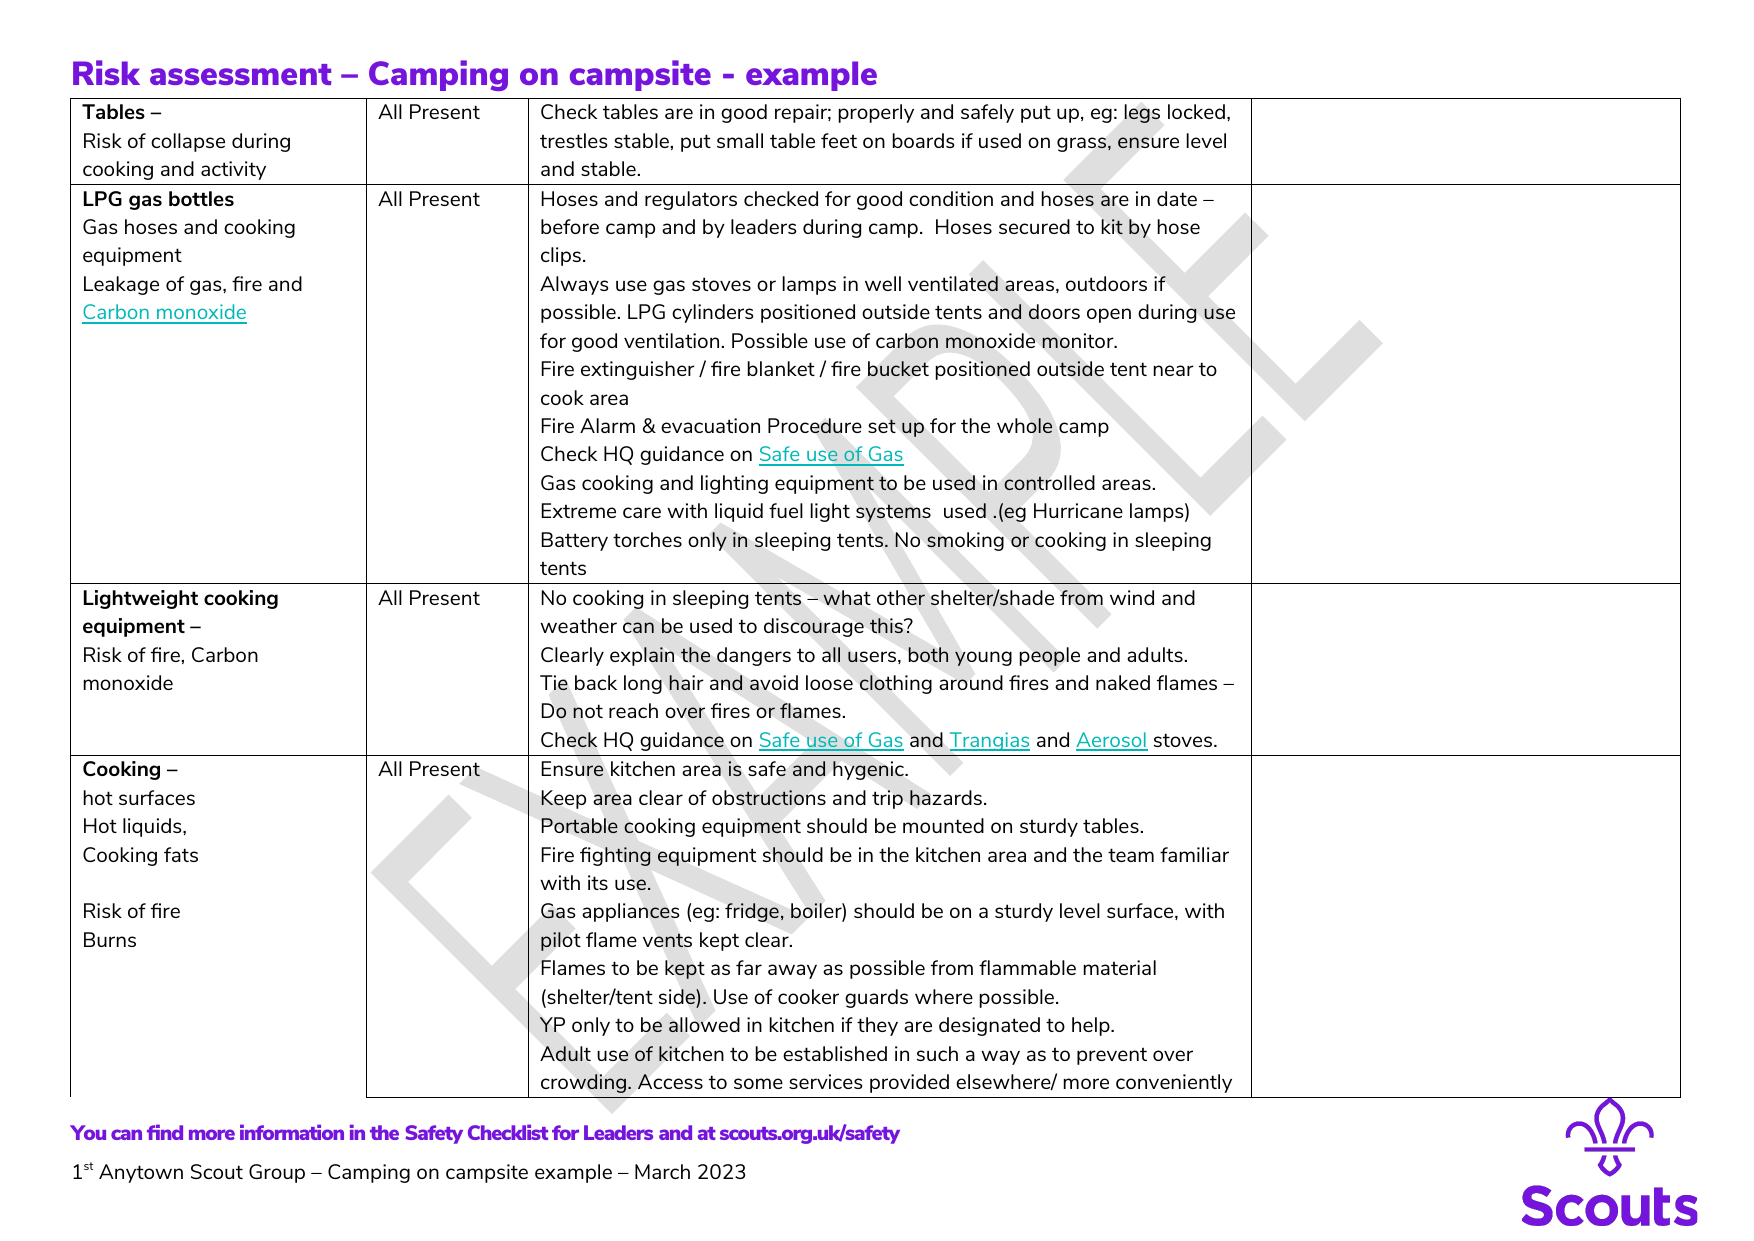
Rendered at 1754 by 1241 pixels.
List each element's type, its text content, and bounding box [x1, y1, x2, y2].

table_cell All Present [367, 185, 528, 583]
table_cell Hoses and regulators checked for good condition and hoses are in date – before camp and by leaders during camp. Hoses secured to kit by hose clips. Always use gas stoves or lamps in well ventilated areas, outdoors if possible. LPG cylinders positioned outside tents and doors open during use for good ventilation. Possible use of carbon monoxide monitor. Fire extinguisher / fire blanket / fire bucket positioned outside tent near to cook area Fire Alarm & evacuation Procedure set up for the whole camp Check HQ guidance on Safe use of Gas Gas cooking and lighting equipment to be used in controlled areas. Extreme care with liquid fuel light systems used .(eg Hurricane lamps) Battery torches only in sleeping tents. No smoking or cooking in sleeping tents [529, 185, 1251, 583]
table_cell LPG gas bottles Gas hoses and cooking equipment Leakage of gas, fire and Carbon monoxide [71, 185, 366, 583]
table_cell All Present [367, 756, 528, 1097]
table_cell All Present [367, 584, 528, 755]
table_cell Tables – Risk of collapse during cooking and activity [71, 99, 366, 184]
table_cell [1252, 99, 1680, 184]
table_cell All Present [367, 99, 528, 184]
table_cell [1252, 756, 1680, 1097]
table_cell [1252, 185, 1680, 583]
table_cell No cooking in sleeping tents – what other shelter/shade from wind and weather can be used to discourage this? Clearly explain the dangers to all users, both young people and adults. Tie back long hair and avoid loose clothing around fires and naked flames – Do not reach over fires or flames. Check HQ guidance on Safe use of Gas and Trangias and Aerosol stoves. [529, 584, 1251, 755]
table_cell Check tables are in good repair; properly and safely put up, eg: legs locked, trestles stable, put small table feet on boards if used on grass, ensure level and stable. [529, 99, 1251, 184]
picture [1522, 1097, 1698, 1226]
table_cell [1252, 584, 1680, 755]
table_cell Cooking – hot surfaces Hot liquids, Cooking fats Risk of fire Burns [71, 756, 366, 1097]
table_cell Lightweight cooking equipment – Risk of fire, Carbon monoxide [71, 584, 366, 755]
